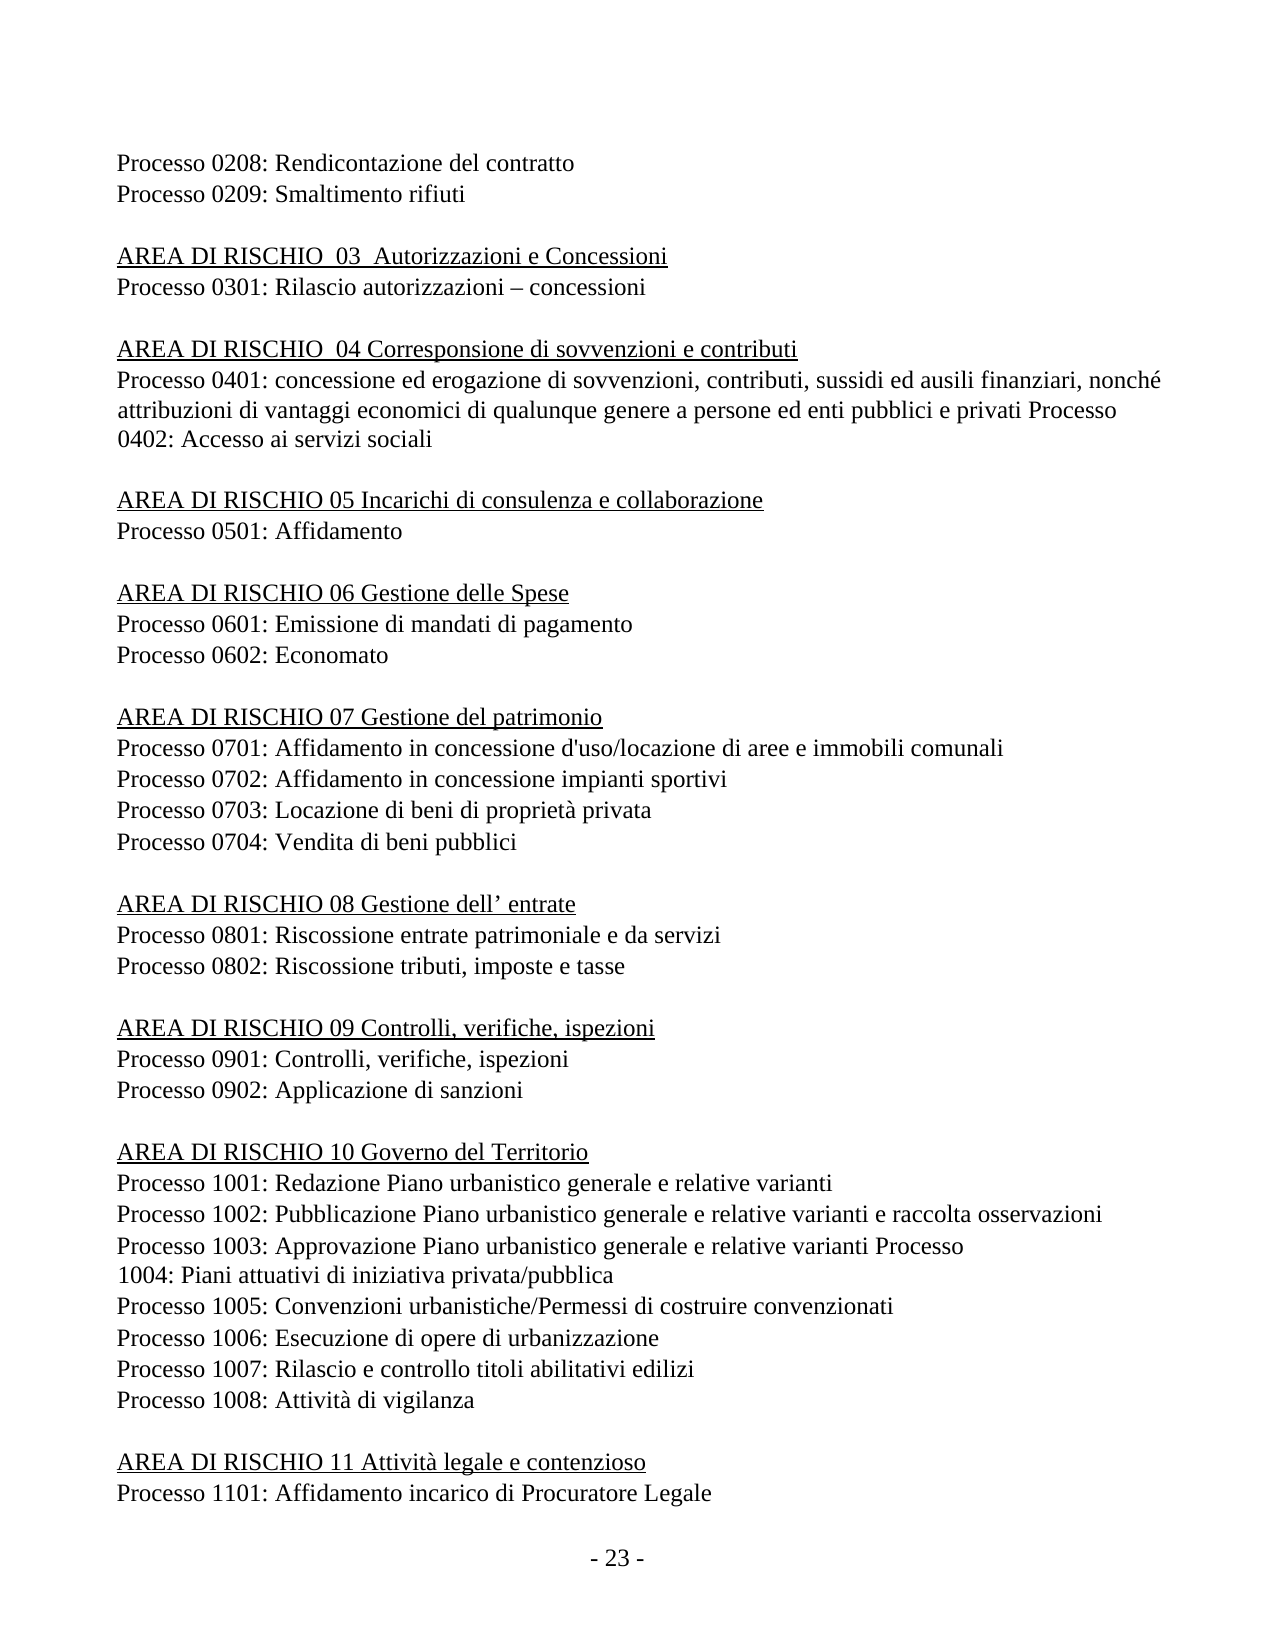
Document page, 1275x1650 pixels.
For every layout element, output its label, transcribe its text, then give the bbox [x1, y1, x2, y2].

subtitle AREA DI RISCHIO 08 Gestione dell’ entrate [116, 889, 1195, 918]
text Processo 1002: Pubblicazione Piano urbanistico generale e relative varianti e raccolta osservazioni [116, 1199, 1182, 1228]
text Processo 0301: Rilascio autorizzazioni – concessioni [116, 272, 1182, 301]
text Processo 0401: concessione ed erogazione di sovvenzioni, contributi, sussidi ed ausili finanziari, nonché attribuzioni di vantaggi economici di qualunque genere a persone ed enti pubblici e privati Processo 0402: Accesso ai servizi sociali [116, 365, 1163, 453]
text Processo 0801: Riscossione entrate patrimoniale e da servizi [116, 920, 1182, 949]
subtitle AREA DI RISCHIO 04 Corresponsione di sovvenzioni e contributi [116, 334, 1195, 363]
text Processo 0601: Emissione di mandati di pagamento [116, 609, 1182, 638]
text Processo 0902: Applicazione di sanzioni [116, 1075, 1182, 1104]
text Processo 0704: Vendita di beni pubblici [116, 827, 1182, 856]
text Processo 1101: Affidamento incarico di Procuratore Legale [116, 1478, 1182, 1507]
text Processo 1005: Convenzioni urbanistiche/Permessi di costruire convenzionati [116, 1291, 1182, 1320]
text AREA DI RISCHIO 05 Incarichi di consulenza e collaborazione [116, 485, 1195, 514]
subtitle AREA DI RISCHIO 11 Attività legale e contenzioso [116, 1447, 1195, 1476]
text Processo 0209: Smaltimento rifiuti [116, 179, 1182, 208]
text Processo 0602: Economato [116, 640, 1182, 669]
subtitle AREA DI RISCHIO 09 Controlli, verifiche, ispezioni [116, 1013, 1195, 1042]
subtitle AREA DI RISCHIO 10 Governo del Territorio [116, 1137, 1195, 1166]
text Processo 1007: Rilascio e controllo titoli abilitativi edilizi [116, 1354, 1182, 1382]
text Processo 1006: Esecuzione di opere di urbanizzazione [116, 1323, 1182, 1351]
text Processo 0701: Affidamento in concessione d'uso/locazione di aree e immobili comunali [116, 733, 1182, 762]
subtitle AREA DI RISCHIO 06 Gestione delle Spese [116, 578, 1195, 607]
text Processo 0208: Rendicontazione del contratto [116, 148, 1182, 177]
text Processo 0901: Controlli, verifiche, ispezioni [116, 1044, 1182, 1073]
text Processo 0501: Affidamento [116, 516, 1182, 545]
text Processo 1008: Attività di vigilanza [116, 1385, 1182, 1414]
text Processo 0702: Affidamento in concessione impianti sportivi [116, 764, 1182, 793]
text Processo 1003: Approvazione Piano urbanistico generale e relative varianti Processo 1004: Piani attuativi di iniziativa privata/pubblica [116, 1231, 964, 1289]
text Processo 0802: Riscossione tributi, imposte e tasse [116, 951, 1182, 980]
text Processo 1001: Redazione Piano urbanistico generale e relative varianti [116, 1168, 1182, 1197]
text AREA DI RISCHIO 03 Autorizzazioni e Concessioni [116, 241, 1195, 270]
subtitle AREA DI RISCHIO 07 Gestione del patrimonio [116, 702, 1195, 731]
text Processo 0703: Locazione di beni di proprietà privata [116, 796, 1182, 824]
